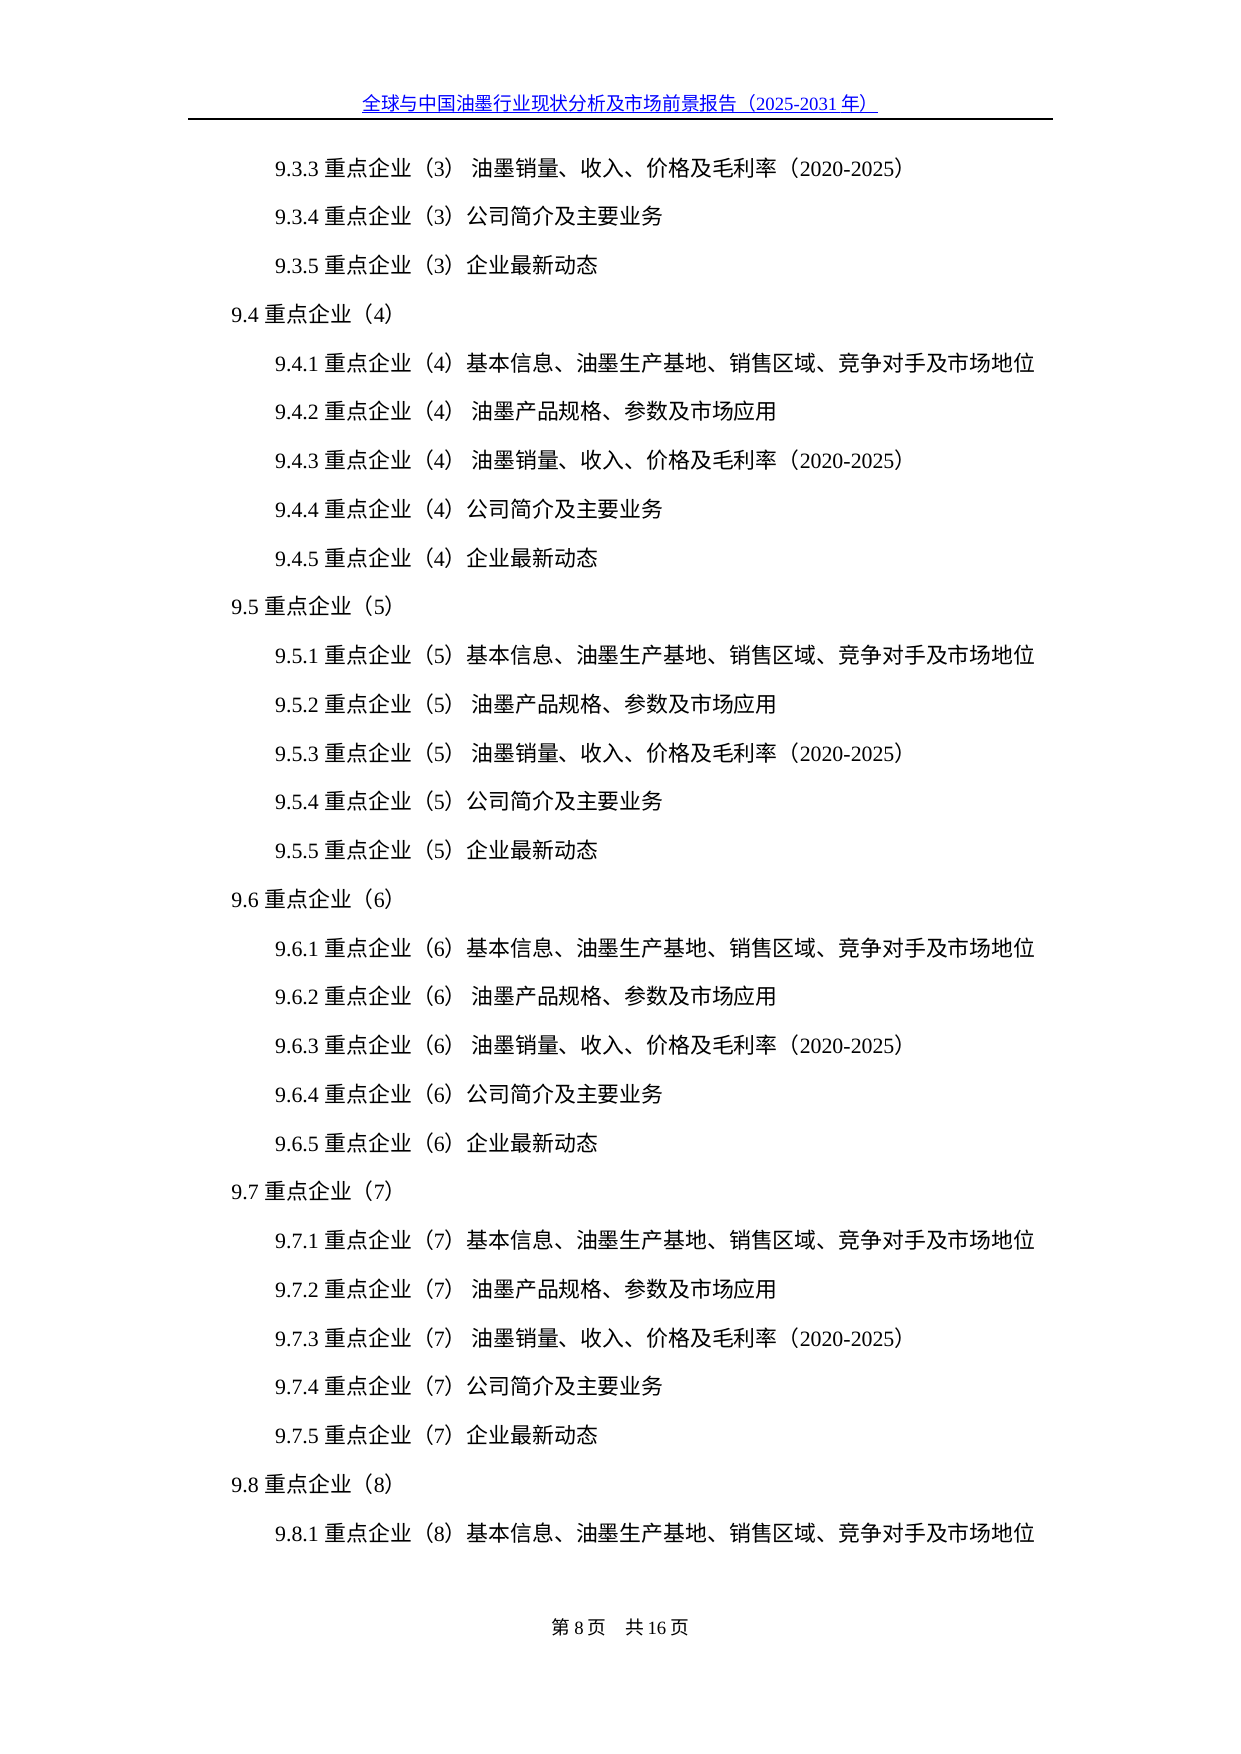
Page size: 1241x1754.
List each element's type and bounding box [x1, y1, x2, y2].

text [187, 150, 1053, 1548]
